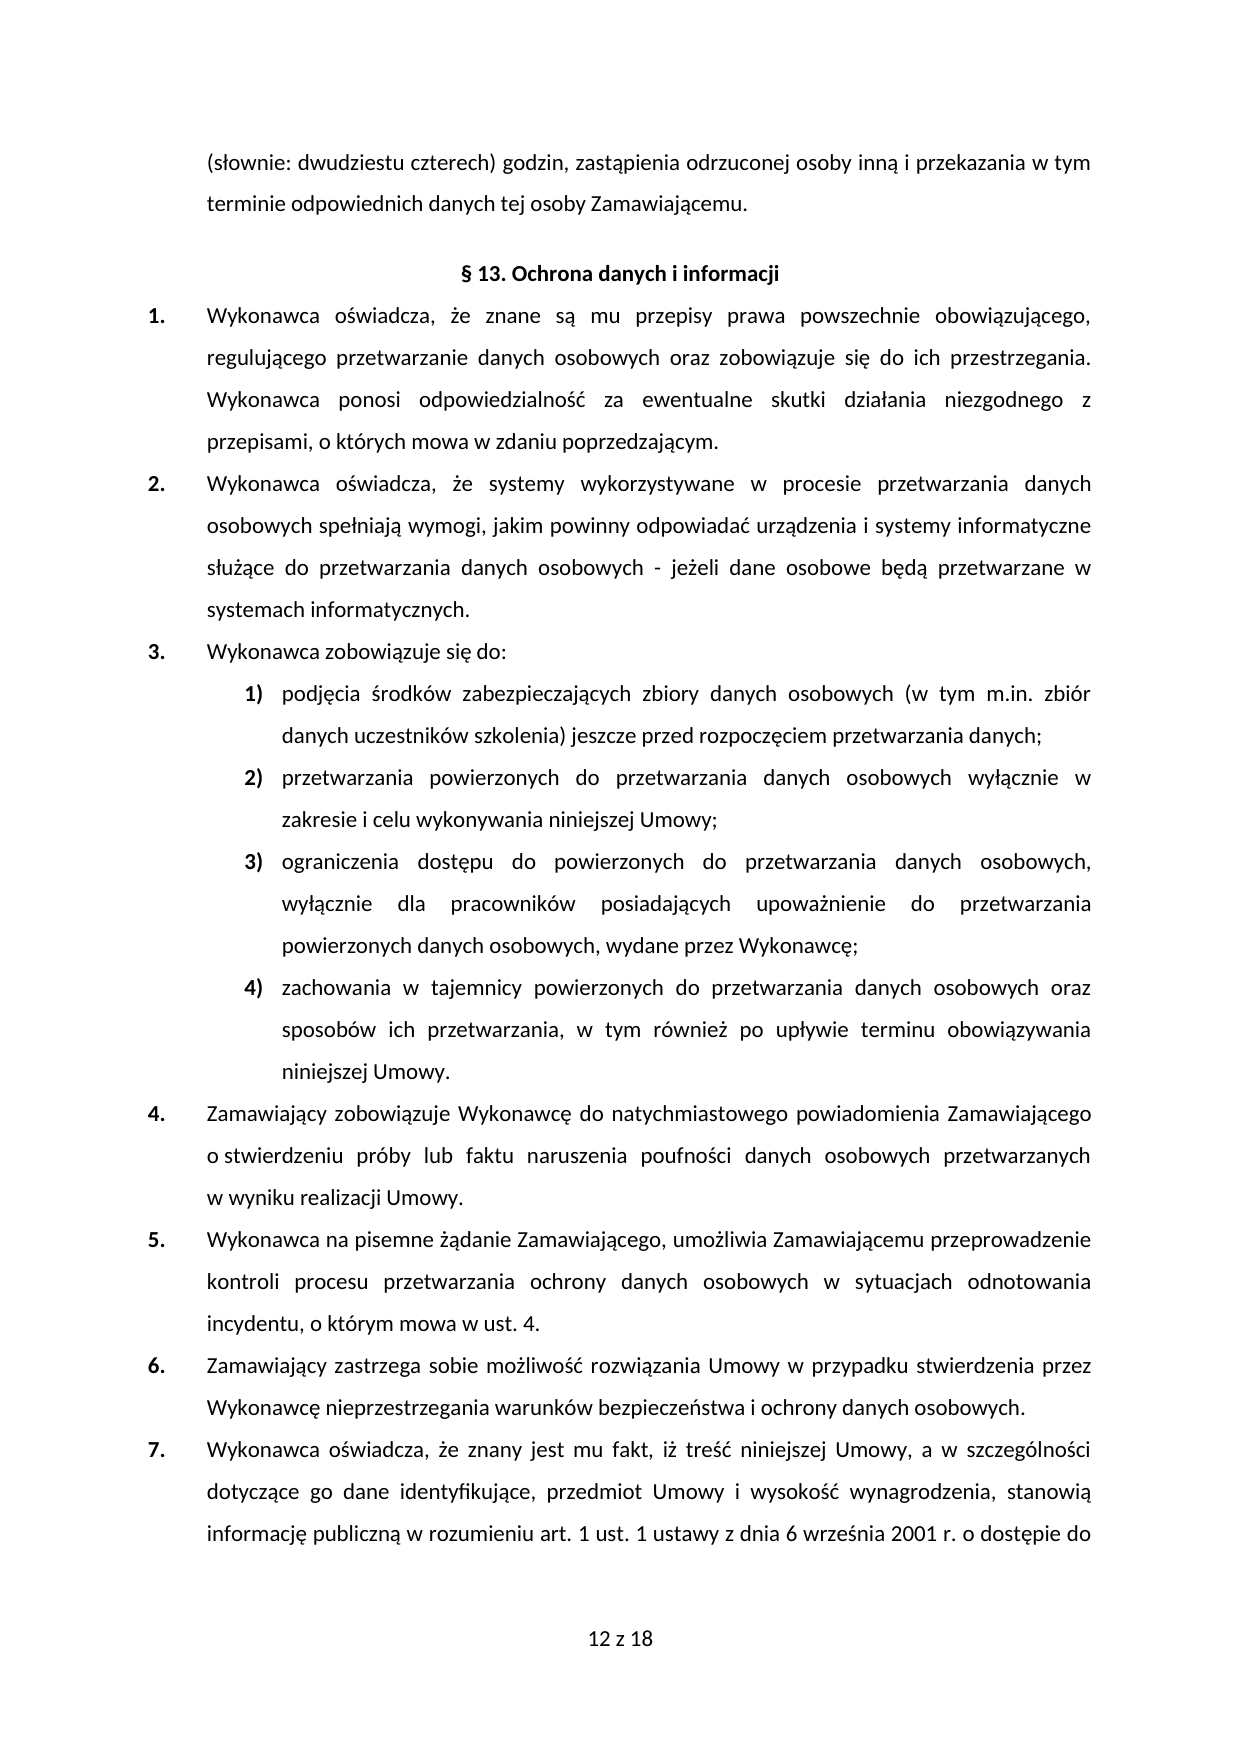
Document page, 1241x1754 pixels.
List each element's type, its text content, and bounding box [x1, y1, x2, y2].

list podjęcia środków zabezpieczających zbiory danych osobowych (w tym m.in. zbiór danych uczestników szkolenia) jeszcze przed rozpoczęciem przetwarzania danych; [244, 679, 1093, 749]
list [148, 1435, 1093, 1547]
list Wykonawca oświadcza, że znane są mu przepisy prawa powszechnie obowiązującego, regulującego przetwarzanie danych osobowych oraz zobowiązuje się do ich przestrzegania. Wykonawca ponosi odpowiedzialność za ewentualne skutki działania niezgodnego z przepisami, o których mowa w zdaniu poprzedzającym. [148, 302, 1093, 456]
list Wykonawca na pisemne żądanie Zamawiającego, umożliwia Zamawiającemu przeprowadzenie kontroli procesu przetwarzania ochrony danych osobowych w sytuacjach odnotowania incydentu, o którym mowa w ust. 4. [148, 1225, 1093, 1337]
text § 13. Ochrona danych i informacji [148, 259, 1093, 288]
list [148, 148, 1093, 218]
list Wykonawca oświadcza, że systemy wykorzystywane w procesie przetwarzania danych osobowych spełniają wymogi, jakim powinny odpowiadać urządzenia i systemy informatyczne służące do przetwarzania danych osobowych - jeżeli dane osobowe będą przetwarzane w systemach informatycznych. [148, 469, 1093, 623]
list Zamawiający zastrzega sobie możliwość rozwiązania Umowy w przypadku stwierdzenia przez Wykonawcę nieprzestrzegania warunków bezpieczeństwa i ochrony danych osobowych. [148, 1351, 1093, 1421]
list zachowania w tajemnicy powierzonych do przetwarzania danych osobowych oraz sposobów ich przetwarzania, w tym również po upływie terminu obowiązywania niniejszej Umowy. [244, 973, 1093, 1085]
list przetwarzania powierzonych do przetwarzania danych osobowych wyłącznie w zakresie i celu wykonywania niniejszej Umowy; [244, 763, 1093, 833]
list ograniczenia dostępu do powierzonych do przetwarzania danych osobowych, wyłącznie dla pracowników posiadających upoważnienie do przetwarzania powierzonych danych osobowych, wydane przez Wykonawcę; [244, 847, 1093, 959]
list Zamawiający zobowiązuje Wykonawcę do natychmiastowego powiadomienia Zamawiającego o stwierdzeniu próby lub faktu naruszenia poufności danych osobowych przetwarzanych w wyniku realizacji Umowy. [148, 1099, 1093, 1211]
list Wykonawca zobowiązuje się do: [148, 637, 1093, 665]
